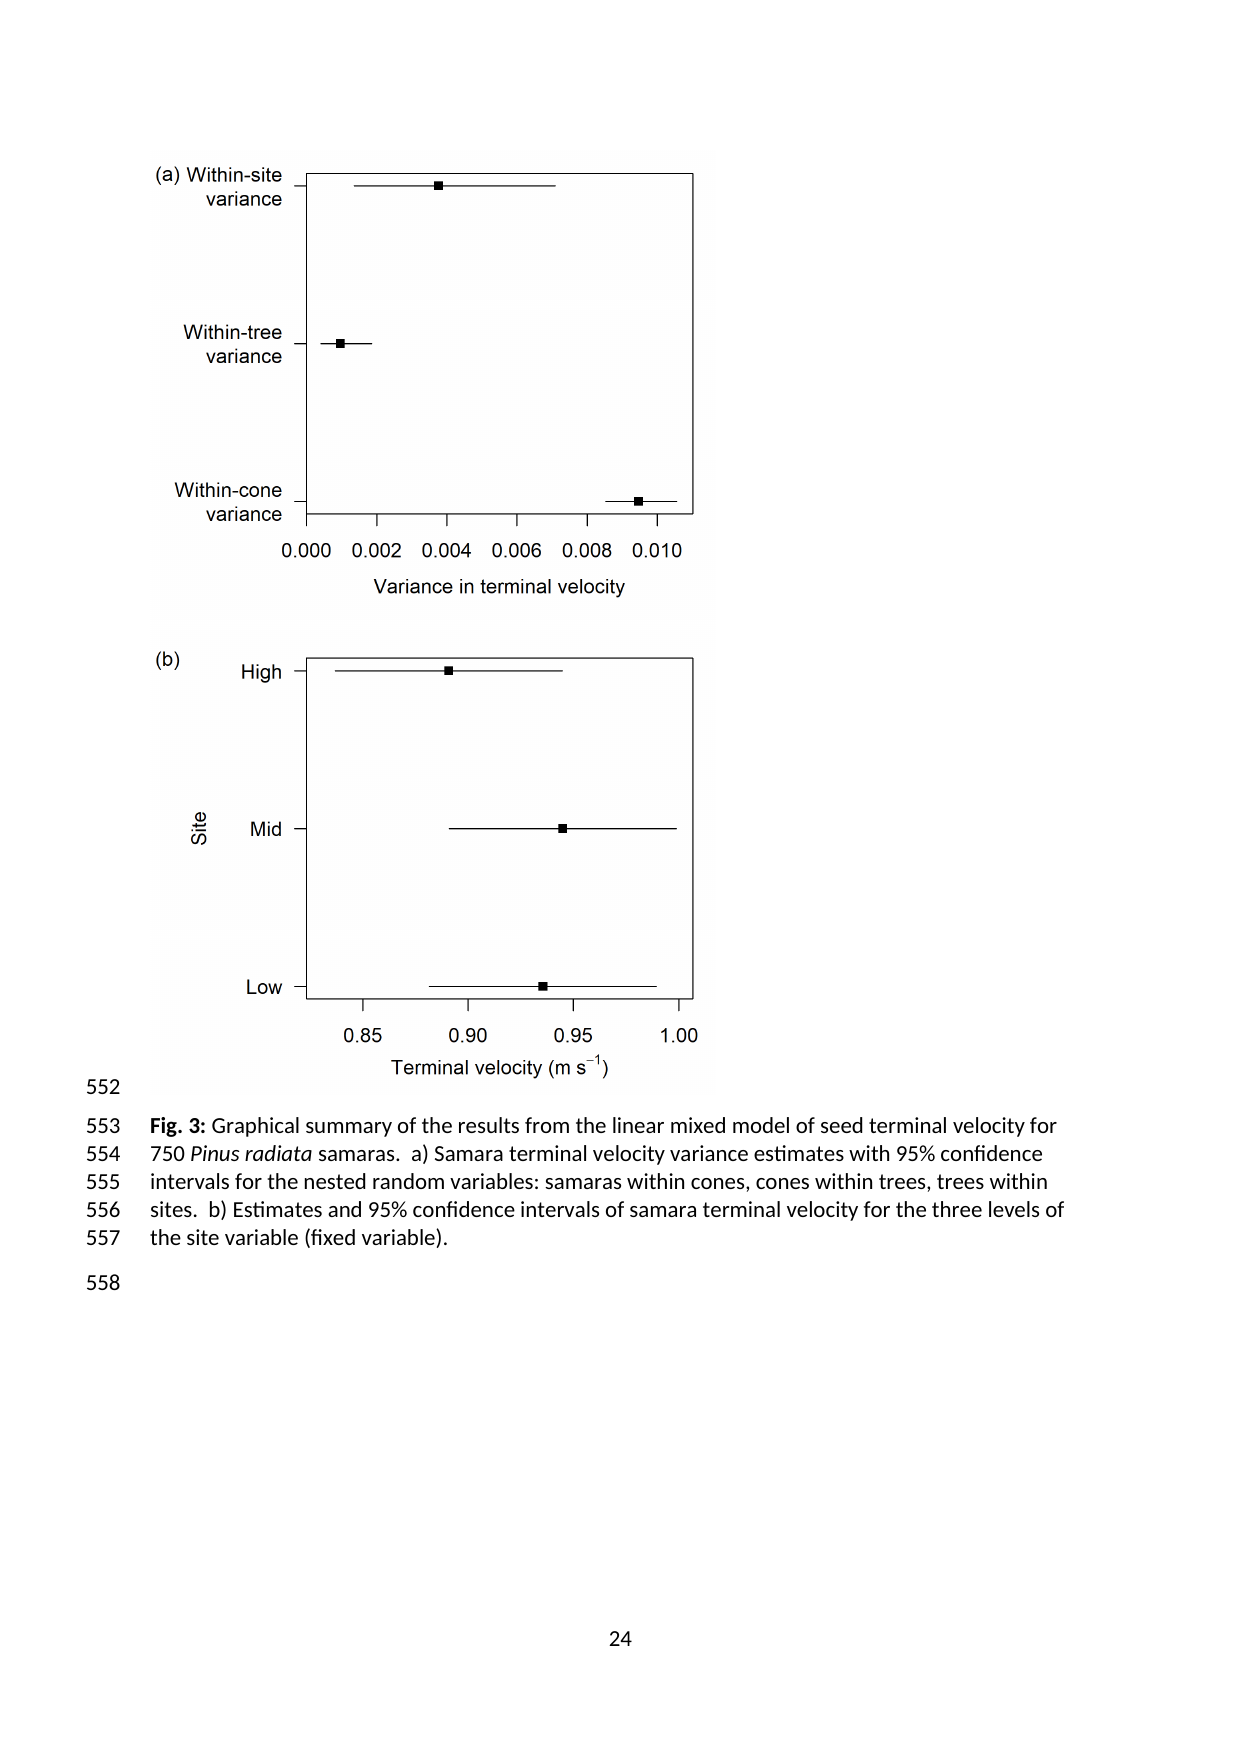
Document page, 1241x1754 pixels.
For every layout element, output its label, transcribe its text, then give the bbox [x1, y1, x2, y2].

picture [150, 150, 717, 1095]
text Fig. 3: Graphical summary of the results from the linear mixed model of seed terminal velocity for 750 Pinus radiata samaras. a) Samara terminal velocity variance estimates with 95% confidence intervals for the nested random variables: samaras within cones, cones within trees, trees within sites. b) Estimates and 95% confidence intervals of samara terminal velocity for the three levels of the site variable (fixed variable). [150, 1111, 1090, 1251]
